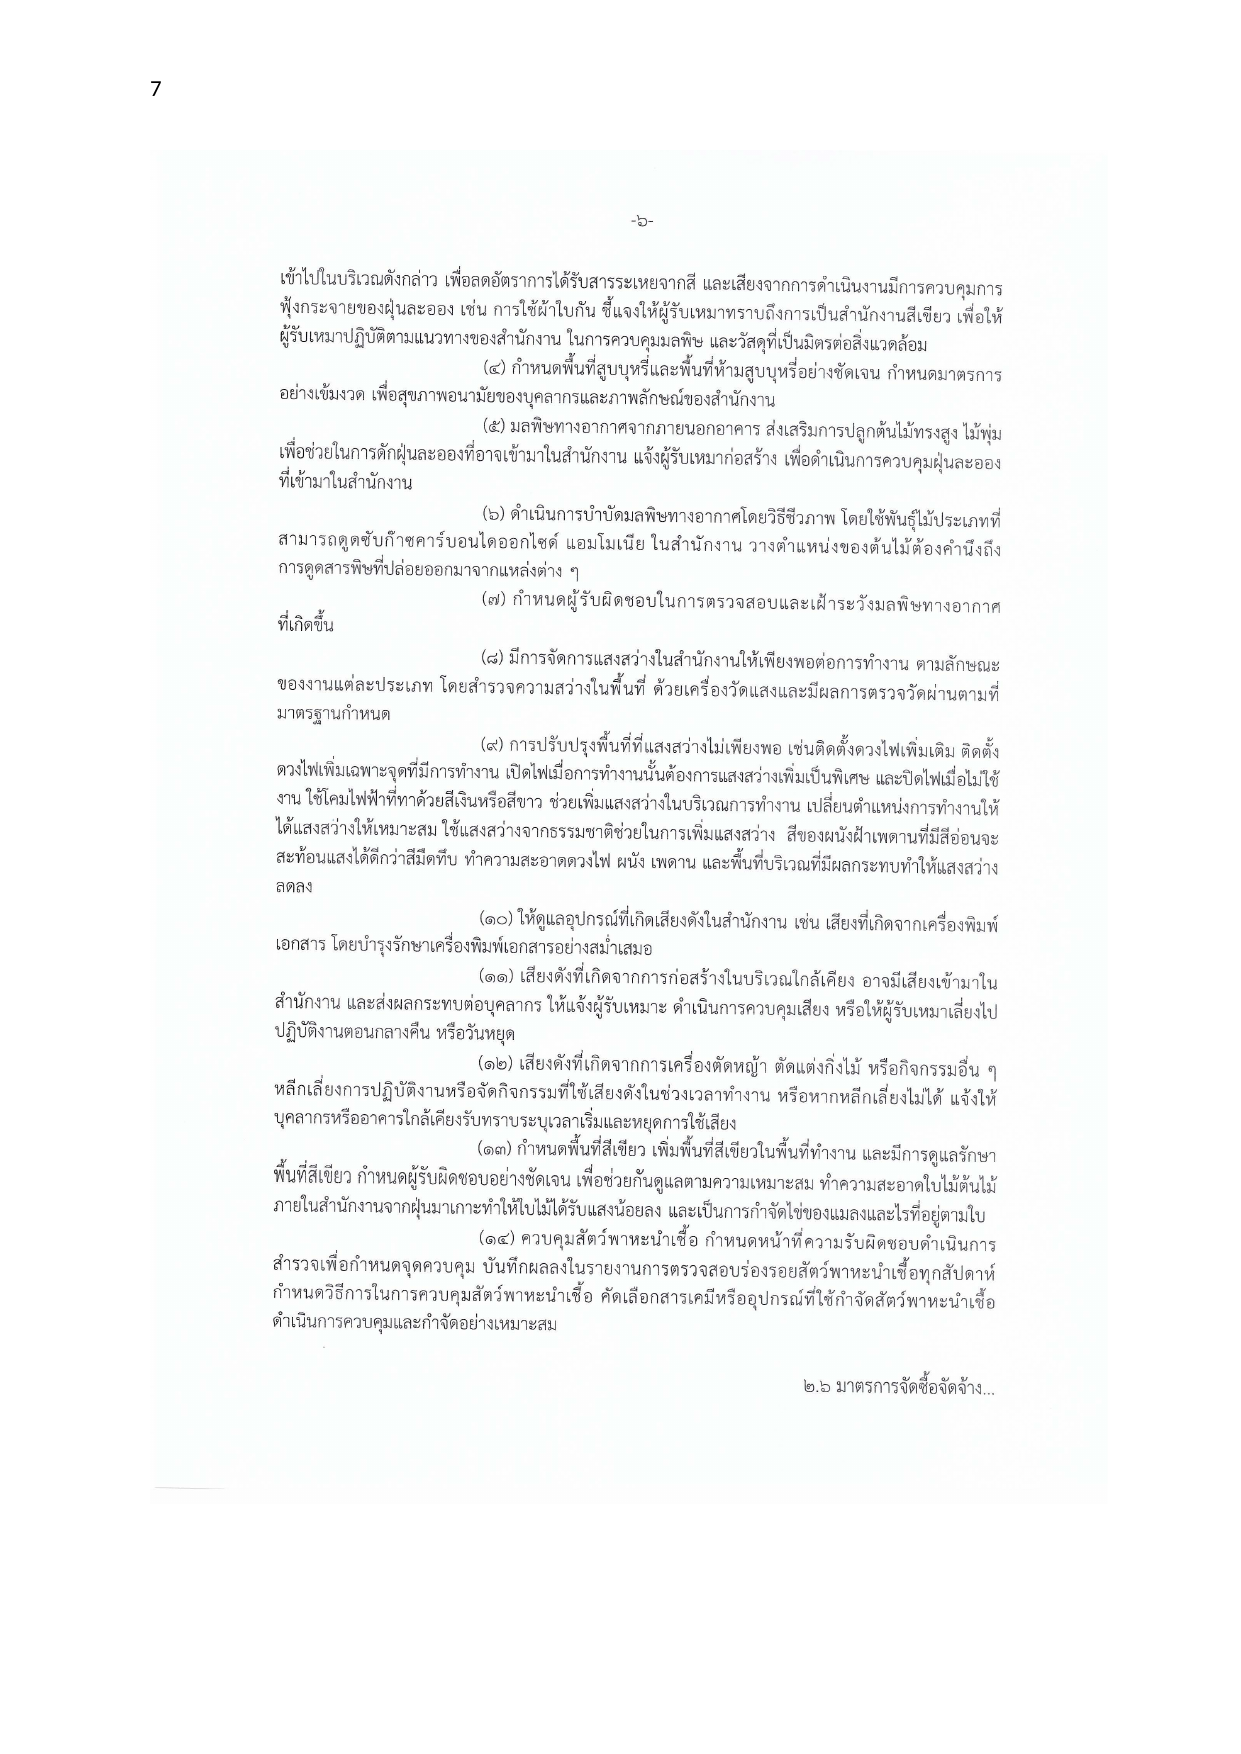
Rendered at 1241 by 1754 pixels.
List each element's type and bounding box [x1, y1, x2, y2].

picture [150, 150, 1108, 1504]
